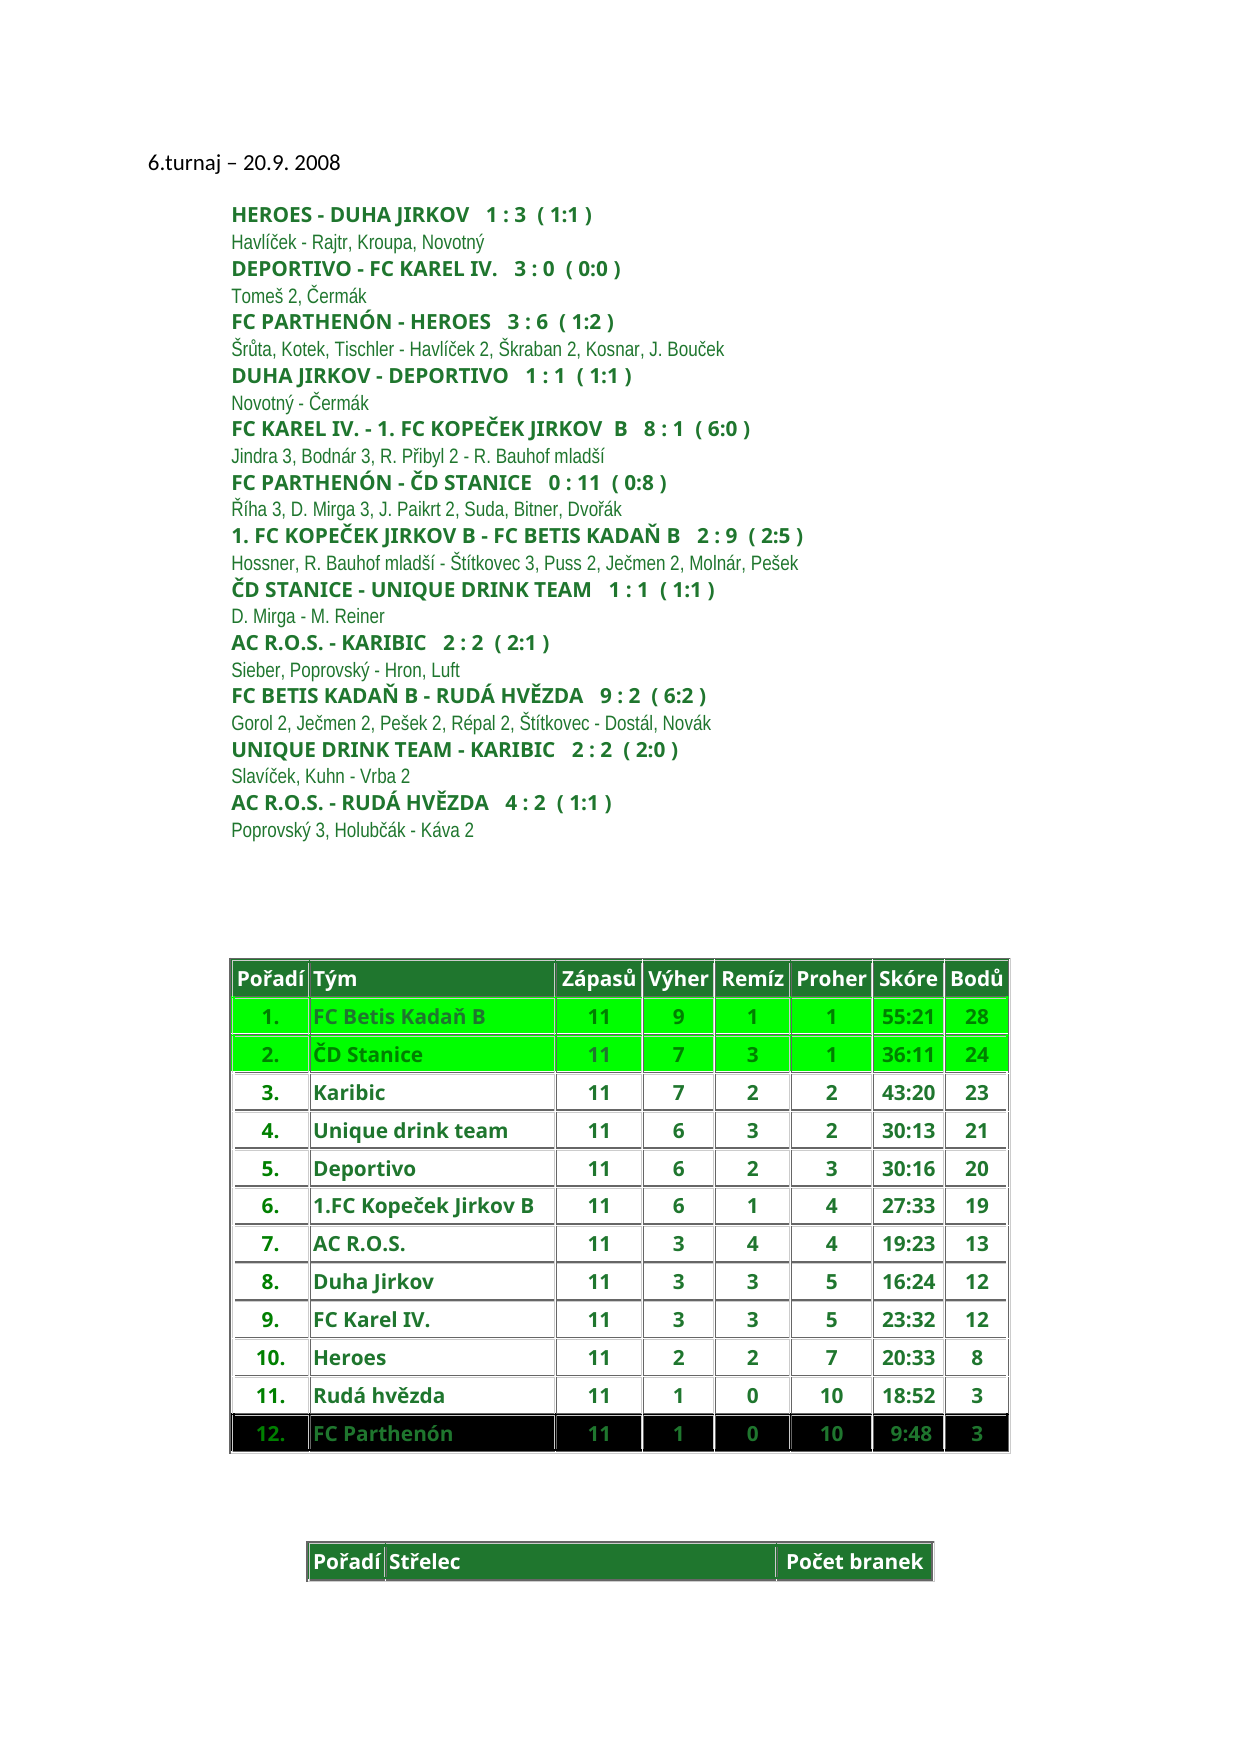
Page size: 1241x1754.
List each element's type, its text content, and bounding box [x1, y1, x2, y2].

table_cell Unique drink team [311, 1113, 554, 1147]
table_cell 16:24 [874, 1264, 943, 1299]
table_cell ČD Stanice [311, 1037, 554, 1071]
table_cell 3 [716, 1302, 789, 1337]
table_cell UNIQUE DRINK TEAM - KARIBIC 2 : 2 ( 2:0 ) [231, 735, 1009, 763]
table_cell 24 [946, 1034, 1008, 1071]
table_cell 1 [643, 1416, 714, 1451]
table_cell 3 [716, 1113, 789, 1147]
table_cell FC PARTHENÓN - HEROES 3 : 6 ( 1:2 ) [231, 308, 1009, 336]
table_cell 7. [233, 1223, 308, 1261]
table_cell 3 [716, 1264, 789, 1299]
table_cell 3 [644, 1302, 713, 1337]
table_cell Deportivo [311, 1151, 554, 1185]
table_header Skóre [873, 961, 944, 996]
table_cell 8. [233, 1261, 308, 1299]
table_cell FC PARTHENÓN - ČD STANICE 0 : 11 ( 0:8 ) [231, 468, 1009, 496]
table_cell Šrůta, Kotek, Tischler - Havlíček 2, Škraban 2, Kosnar, J. Bouček [231, 336, 1009, 361]
table_header Tým [310, 961, 556, 996]
table_cell Poprovský 3, Holubčák - Káva 2 [231, 817, 1009, 842]
table_cell Jindra 3, Bodnár 3, R. Přibyl 2 - R. Bauhof mladší [231, 443, 1009, 468]
table_cell FC Karel IV. [311, 1302, 554, 1337]
table_cell 5 [792, 1302, 871, 1337]
table_cell Sieber, Poprovský - Hron, Luft [231, 657, 1009, 682]
table_cell ČD STANICE - UNIQUE DRINK TEAM 1 : 1 ( 1:1 ) [231, 575, 1009, 603]
table_cell 2 [716, 1075, 789, 1109]
table_cell 11 [557, 1378, 641, 1413]
table_header Zápasů [556, 961, 642, 996]
table_cell 20 [946, 1147, 1008, 1185]
table_cell 11. [231, 1375, 310, 1413]
table_cell 7 [792, 1340, 871, 1375]
table_cell AC R.O.S. - RUDÁ HVĚZDA 4 : 2 ( 1:1 ) [231, 789, 1009, 817]
table_cell 3 [644, 1227, 713, 1261]
table_cell 7 [644, 1075, 713, 1109]
table_cell 21 [946, 1109, 1008, 1147]
table_cell 43:20 [874, 1075, 943, 1109]
table_cell Tomeš 2, Čermák [231, 283, 1009, 307]
table_cell 3 [716, 1037, 789, 1071]
table_cell 11 [557, 1113, 641, 1147]
table_cell 12 [946, 1299, 1008, 1337]
table_cell 10 [791, 1416, 872, 1451]
text 6.turnaj – 20.9. 2008 [148, 148, 1093, 176]
table_cell Novotný - Čermák [231, 389, 1009, 414]
table_cell FC KAREL IV. - 1. FC KOPEČEK JIRKOV B 8 : 1 ( 6:0 ) [231, 414, 1009, 443]
table_header Pořadí [233, 961, 310, 996]
table_cell FC Parthenón [310, 1416, 556, 1451]
table_cell 1 [716, 999, 789, 1033]
table_cell 30:13 [874, 1113, 943, 1147]
table_cell 27:33 [874, 1189, 943, 1223]
table_cell 11 [556, 1416, 642, 1451]
table_cell 19 [946, 1185, 1008, 1223]
table_cell 4 [716, 1227, 789, 1261]
table_cell 13 [946, 1223, 1008, 1261]
table_cell 20:33 [874, 1340, 943, 1375]
table_cell Říha 3, D. Mirga 3, J. Paikrt 2, Suda, Bitner, Dvořák [231, 496, 1009, 521]
table_cell 1 [644, 1378, 713, 1413]
table_cell 11 [557, 1037, 641, 1071]
table_cell 0 [716, 1378, 789, 1413]
table_cell 11 [557, 1264, 641, 1299]
table_cell 10. [231, 1337, 310, 1375]
table_cell 5. [233, 1147, 308, 1185]
table_cell 23 [946, 1071, 1008, 1109]
table_header Bodů [945, 961, 1008, 996]
table_cell 3. [233, 1071, 308, 1109]
table_cell 2 [716, 1340, 789, 1375]
table_cell 3 [644, 1264, 713, 1299]
table_cell 1.FC Kopeček Jirkov B [311, 1189, 554, 1223]
table_cell 30:16 [874, 1151, 943, 1185]
table_cell AC R.O.S. - KARIBIC 2 : 2 ( 2:1 ) [231, 628, 1009, 657]
table_cell 11 [557, 1151, 641, 1185]
table_cell FC BETIS KADAŇ B - RUDÁ HVĚZDA 9 : 2 ( 6:2 ) [231, 682, 1009, 710]
table_cell 2 [716, 1151, 789, 1185]
table_cell 55:21 [874, 999, 943, 1033]
table_cell 1. [231, 996, 310, 1033]
table_cell 36:11 [874, 1037, 943, 1071]
table_cell 6 [644, 1113, 713, 1147]
table_cell 1 [792, 1037, 871, 1071]
table_cell 3 [945, 1413, 1009, 1451]
table_cell 23:32 [874, 1302, 943, 1337]
table_cell 10 [792, 1378, 871, 1413]
table_cell 3 [945, 1375, 1009, 1413]
table_cell DEPORTIVO - FC KAREL IV. 3 : 0 ( 0:0 ) [231, 254, 1009, 282]
table_cell 1. FC KOPEČEK JIRKOV B - FC BETIS KADAŇ B 2 : 9 ( 2:5 ) [231, 521, 1009, 550]
table_cell 4. [233, 1109, 308, 1147]
table_cell 4 [792, 1189, 871, 1223]
table_cell Slavíček, Kuhn - Vrba 2 [231, 764, 1009, 788]
table_header HEROES - DUHA JIRKOV 1 : 3 ( 1:1 ) [231, 201, 1009, 229]
table_cell AC R.O.S. [311, 1227, 554, 1261]
table_cell Hossner, R. Bauhof mladší - Štítkovec 3, Puss 2, Ječmen 2, Molnár, Pešek [231, 550, 1009, 575]
table_cell 6 [644, 1189, 713, 1223]
table_cell 7 [644, 1037, 713, 1071]
table_cell Gorol 2, Ječmen 2, Pešek 2, Répal 2, Štítkovec - Dostál, Novák [231, 710, 1009, 735]
table_cell 9:48 [873, 1416, 944, 1451]
table_cell 11 [557, 1075, 641, 1109]
table_header Pořadí [310, 1544, 386, 1579]
table_cell 6 [644, 1151, 713, 1185]
table_cell Karibic [311, 1075, 554, 1109]
table_cell 9 [644, 999, 713, 1033]
table_cell 11 [557, 1302, 641, 1337]
table_header Remíz [715, 961, 791, 996]
table_cell 11 [557, 1189, 641, 1223]
table_header Výher [643, 961, 714, 996]
table_cell 12 [946, 1261, 1008, 1299]
table_cell 11 [557, 999, 641, 1033]
table_cell 5 [792, 1264, 871, 1299]
table_cell 4 [792, 1227, 871, 1261]
table_cell 2 [644, 1340, 713, 1375]
table_cell 1 [792, 999, 871, 1033]
table_cell 11 [557, 1227, 641, 1261]
table_cell 6. [233, 1185, 308, 1223]
table_cell 2 [792, 1113, 871, 1147]
table_cell 11 [557, 1340, 641, 1375]
table_cell Havlíček - Rajtr, Kroupa, Novotný [231, 229, 1009, 254]
table_cell 2 [792, 1075, 871, 1109]
table_cell Heroes [311, 1340, 554, 1375]
table_cell 3 [792, 1151, 871, 1185]
table_header Počet branek [776, 1544, 931, 1579]
table_cell 19:23 [874, 1227, 943, 1261]
table_cell D. Mirga - M. Reiner [231, 603, 1009, 628]
table_cell 0 [715, 1416, 791, 1451]
table_cell 2. [233, 1034, 308, 1071]
table_header Střelec [386, 1544, 776, 1579]
table_header Proher [791, 961, 872, 996]
table_cell 8 [945, 1337, 1009, 1375]
table_cell 12. [231, 1413, 310, 1451]
table_cell 28 [945, 996, 1009, 1033]
table_cell 1 [716, 1189, 789, 1223]
table_cell Duha Jirkov [311, 1264, 554, 1299]
table_cell Rudá hvězda [311, 1378, 554, 1413]
table_cell 18:52 [874, 1378, 943, 1413]
table_cell 9. [233, 1299, 308, 1337]
table_cell DUHA JIRKOV - DEPORTIVO 1 : 1 ( 1:1 ) [231, 361, 1009, 389]
table_cell FC Betis Kadaň B [311, 999, 554, 1033]
